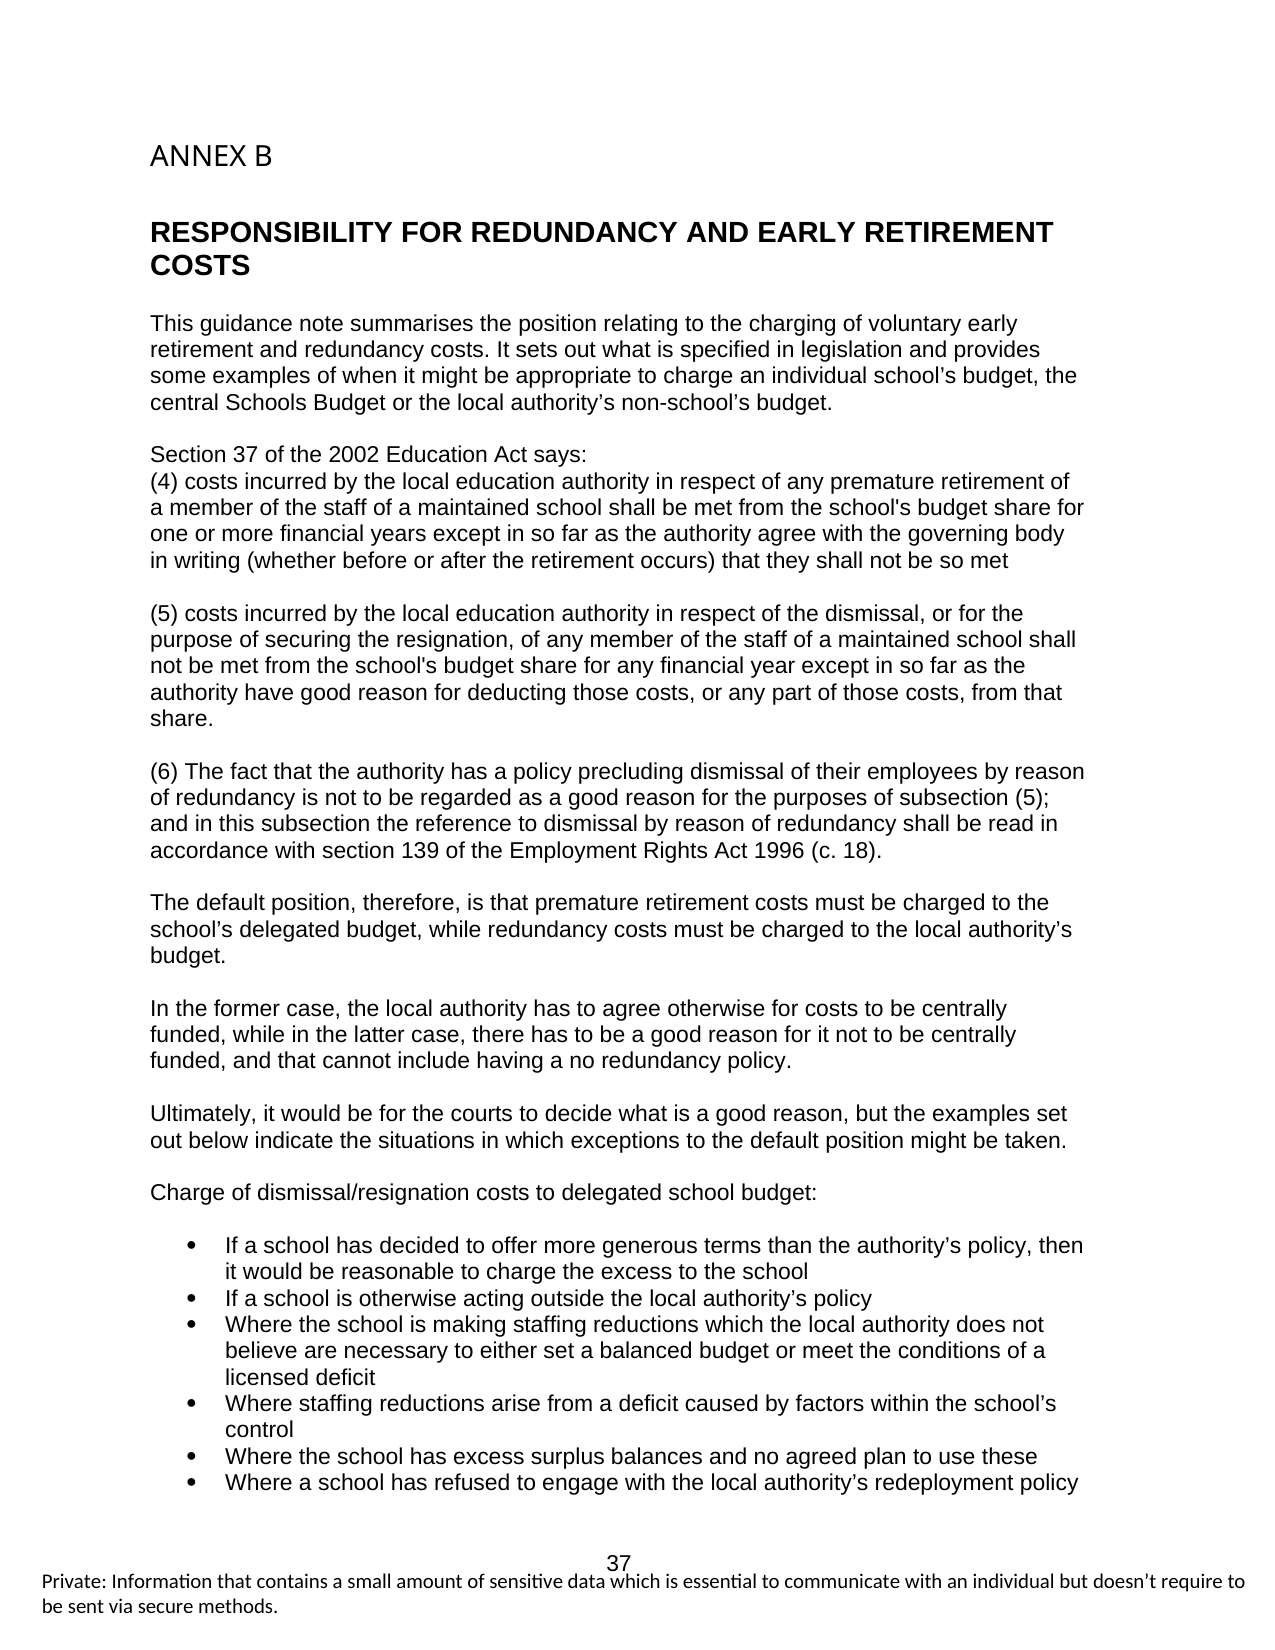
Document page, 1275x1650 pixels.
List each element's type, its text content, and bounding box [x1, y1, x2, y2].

text (4) costs incurred by the local education authority in respect of any premature retirement of a member of the staff of a maintained school shall be met from the school's budget share for one or more financial years except in so far as the authority agree with the governing body in writing (whether before or after the retirement occurs) that they shall not be so met [150, 468, 1087, 573]
list Where a school has refused to engage with the local authority’s redeployment policy [187, 1469, 1087, 1496]
text In the former case, the local authority has to agree otherwise for costs to be centrally funded, while in the latter case, there has to be a good reason for it not to be centrally funded, and that cannot include having a no redundancy policy. [150, 995, 1087, 1074]
text Charge of dismissal/resignation costs to delegated school budget: [150, 1179, 1087, 1206]
text Section 37 of the 2002 Education Act says: [150, 441, 1087, 468]
text The default position, therefore, is that premature retirement costs must be charged to the school’s delegated budget, while redundancy costs must be charged to the local authority’s budget. [150, 889, 1087, 968]
text (6) The fact that the authority has a policy precluding dismissal of their employees by reason of redundancy is not to be regarded as a good reason for the purposes of subsection (5); and in this subsection the reference to dismissal by reason of redundancy shall be read in accordance with section 139 of the Employment Rights Act 1996 (c. 18). [150, 758, 1087, 863]
text ANNEX B [150, 136, 1087, 175]
text Ultimately, it would be for the courts to decide what is a good reason, but the examples set out below indicate the situations in which exceptions to the default position might be taken. [150, 1100, 1087, 1153]
list Where the school has excess surplus balances and no agreed plan to use these [187, 1443, 1087, 1469]
list Where the school is making staffing reductions which the local authority does not believe are necessary to either set a balanced budget or meet the conditions of a licensed deficit [187, 1311, 1087, 1390]
list If a school has decided to offer more generous terms than the authority’s policy, then it would be reasonable to charge the excess to the school [187, 1232, 1087, 1285]
text (5) costs incurred by the local education authority in respect of the dismissal, or for the purpose of securing the resignation, of any member of the staff of a maintained school shall not be met from the school's budget share for any financial year except in so far as the authority have good reason for deducting those costs, or any part of those costs, from that share. [150, 599, 1087, 731]
list Where staffing reductions arise from a deficit caused by factors within the school’s control [187, 1390, 1087, 1443]
list If a school is otherwise acting outside the local authority’s policy [187, 1285, 1087, 1311]
text This guidance note summarises the position relating to the charging of voluntary early retirement and redundancy costs. It sets out what is specified in legislation and provides some examples of when it might be appropriate to charge an individual school’s budget, the central Schools Budget or the local authority’s non-school’s budget. [150, 309, 1087, 415]
text RESPONSIBILITY FOR REDUNDANCY AND EARLY RETIREMENT COSTS [150, 215, 1087, 282]
